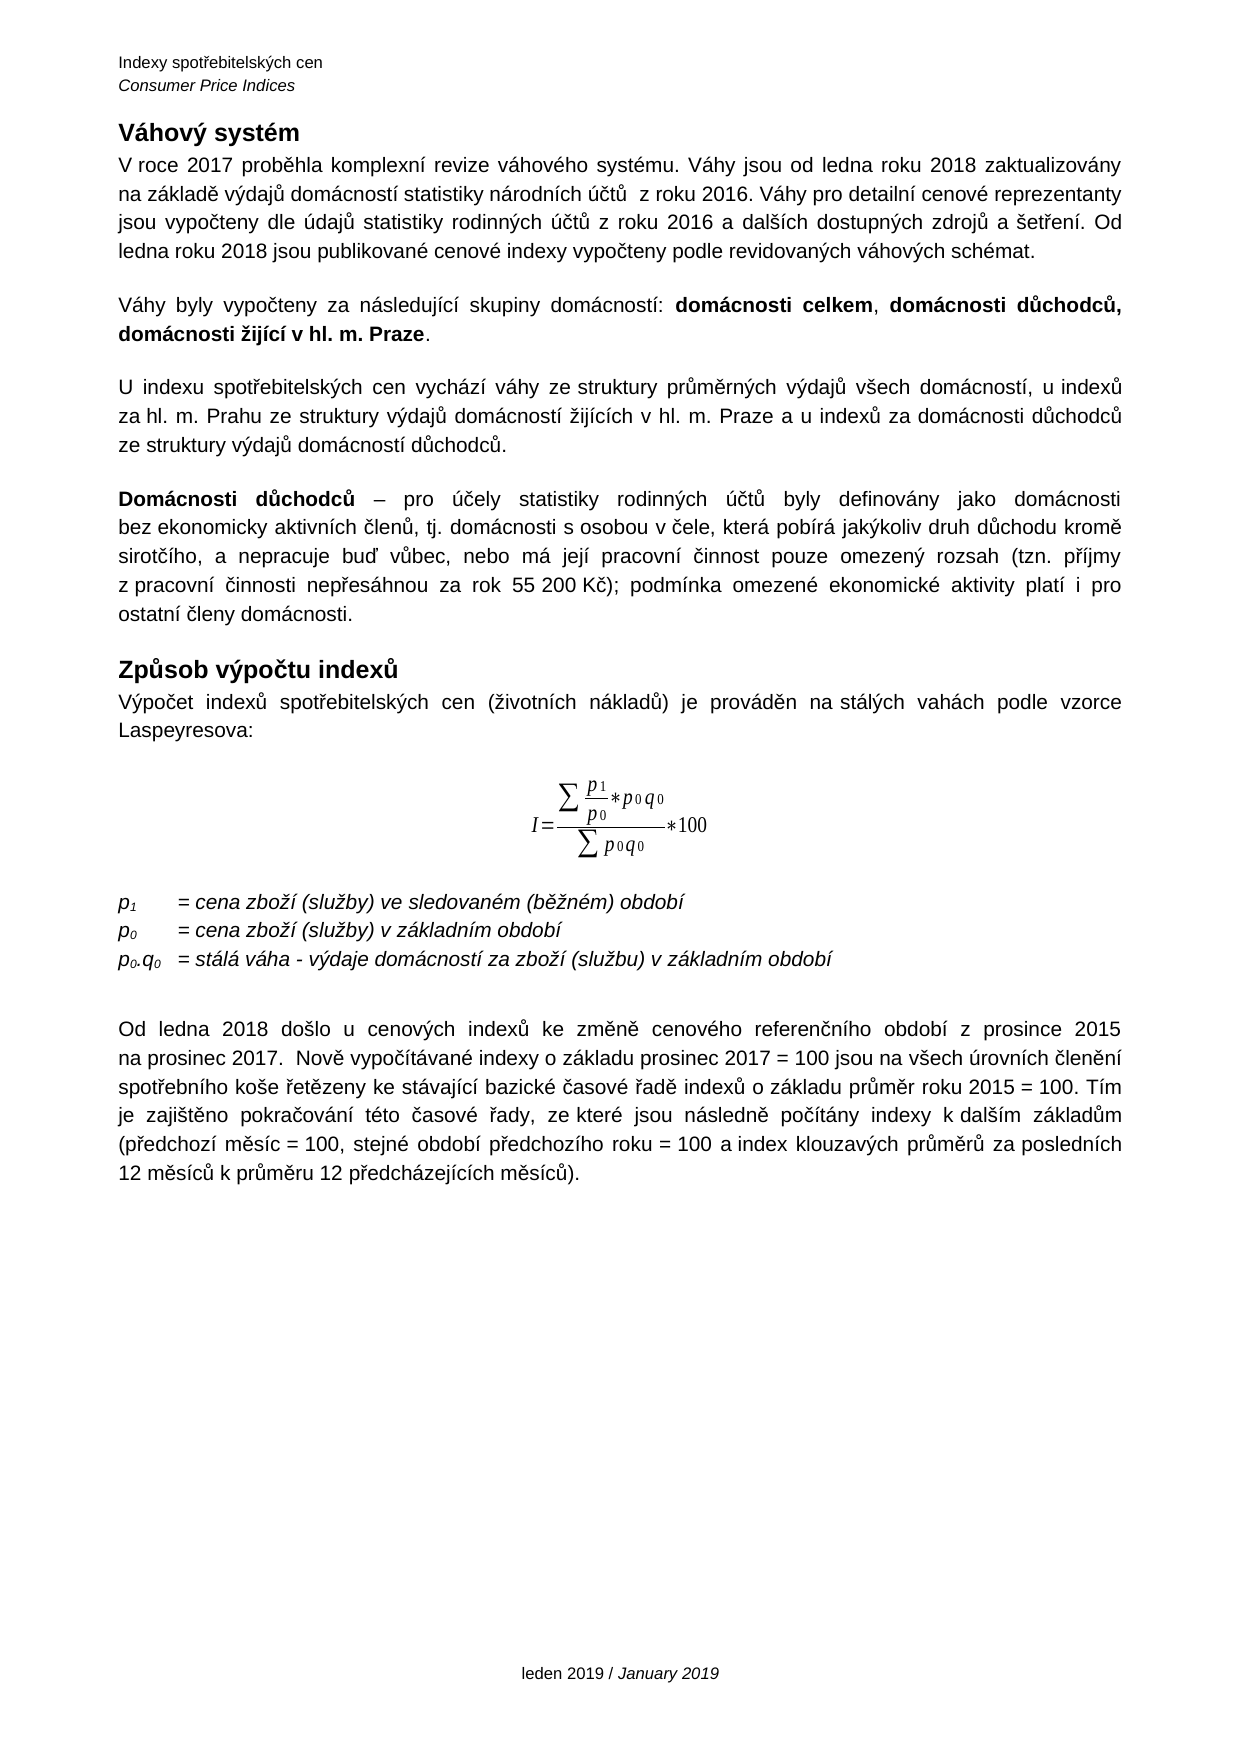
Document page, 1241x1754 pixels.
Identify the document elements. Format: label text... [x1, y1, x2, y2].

text U indexu spotřebitelských cen vychází váhy ze struktury průměrných výdajů všech domácností, u indexů za hl. m. Prahu ze struktury výdajů domácností žijících v hl. m. Praze a u indexů za domácnosti důchodců ze struktury výdajů domácností důchodců. [118, 375, 1122, 457]
text V roce 2017 proběhla komplexní revize váhového systému. Váhy jsou od ledna roku 2018 zaktualizovány na základě výdajů domácností statistiky národních účtů z roku 2016. Váhy pro detailní cenové reprezentanty jsou vypočteny dle údajů statistiky rodinných účtů z roku 2016 a dalších dostupných zdrojů a šetření. Od ledna roku 2018 jsou publikované cenové indexy vypočteny podle revidovaných váhových schémat. [118, 153, 1122, 263]
text Výpočet indexů spotřebitelských cen (životních nákladů) je prováděn na stálých vahách podle vzorce Laspeyresova: [118, 689, 1122, 742]
text Váhy byly vypočteny za následující skupiny domácností: domácnosti celkem, domácnosti důchodců, domácnosti žijící v hl. m. Praze. [118, 293, 1122, 345]
text p1 = cena zboží (služby) ve sledovaném (běžném) období [118, 889, 1122, 913]
subtitle Váhový systém [118, 118, 1122, 147]
text p0.q0 = stálá váha - výdaje domácností za zboží (službu) v základním období [118, 947, 1122, 971]
text Od ledna 2018 došlo u cenových indexů ke změně cenového referenčního období z prosince 2015 na prosinec 2017. Nově vypočítávané indexy o základu prosinec 2017 = 100 jsou na všech úrovních členění spotřebního koše řetězeny ke stávající bazické časové řadě indexů o základu průměr roku 2015 = 100. Tím je zajištěno pokračování této časové řady, ze které jsou následně počítány indexy k dalším základům (předchozí měsíc = 100, stejné období předchozího roku = 100 a index klouzavých průměrů za posledních 12 měsíců k průměru 12 předcházejících měsíců). [118, 1017, 1122, 1185]
subtitle Způsob výpočtu indexů [118, 655, 1122, 684]
text p0 = cena zboží (služby) v základním období [118, 918, 1122, 942]
text Domácnosti důchodců – pro účely statistiky rodinných účtů byly definovány jako domácnosti bez ekonomicky aktivních členů, tj. domácnosti s osobou v čele, která pobírá jakýkoliv druh důchodu kromě sirotčího, a nepracuje buď vůbec, nebo má její pracovní činnost pouze omezený rozsah (tzn. příjmy z pracovní činnosti nepřesáhnou za rok 55 200 Kč); podmínka omezené ekonomické aktivity platí i pro ostatní členy domácnosti. [118, 486, 1122, 625]
